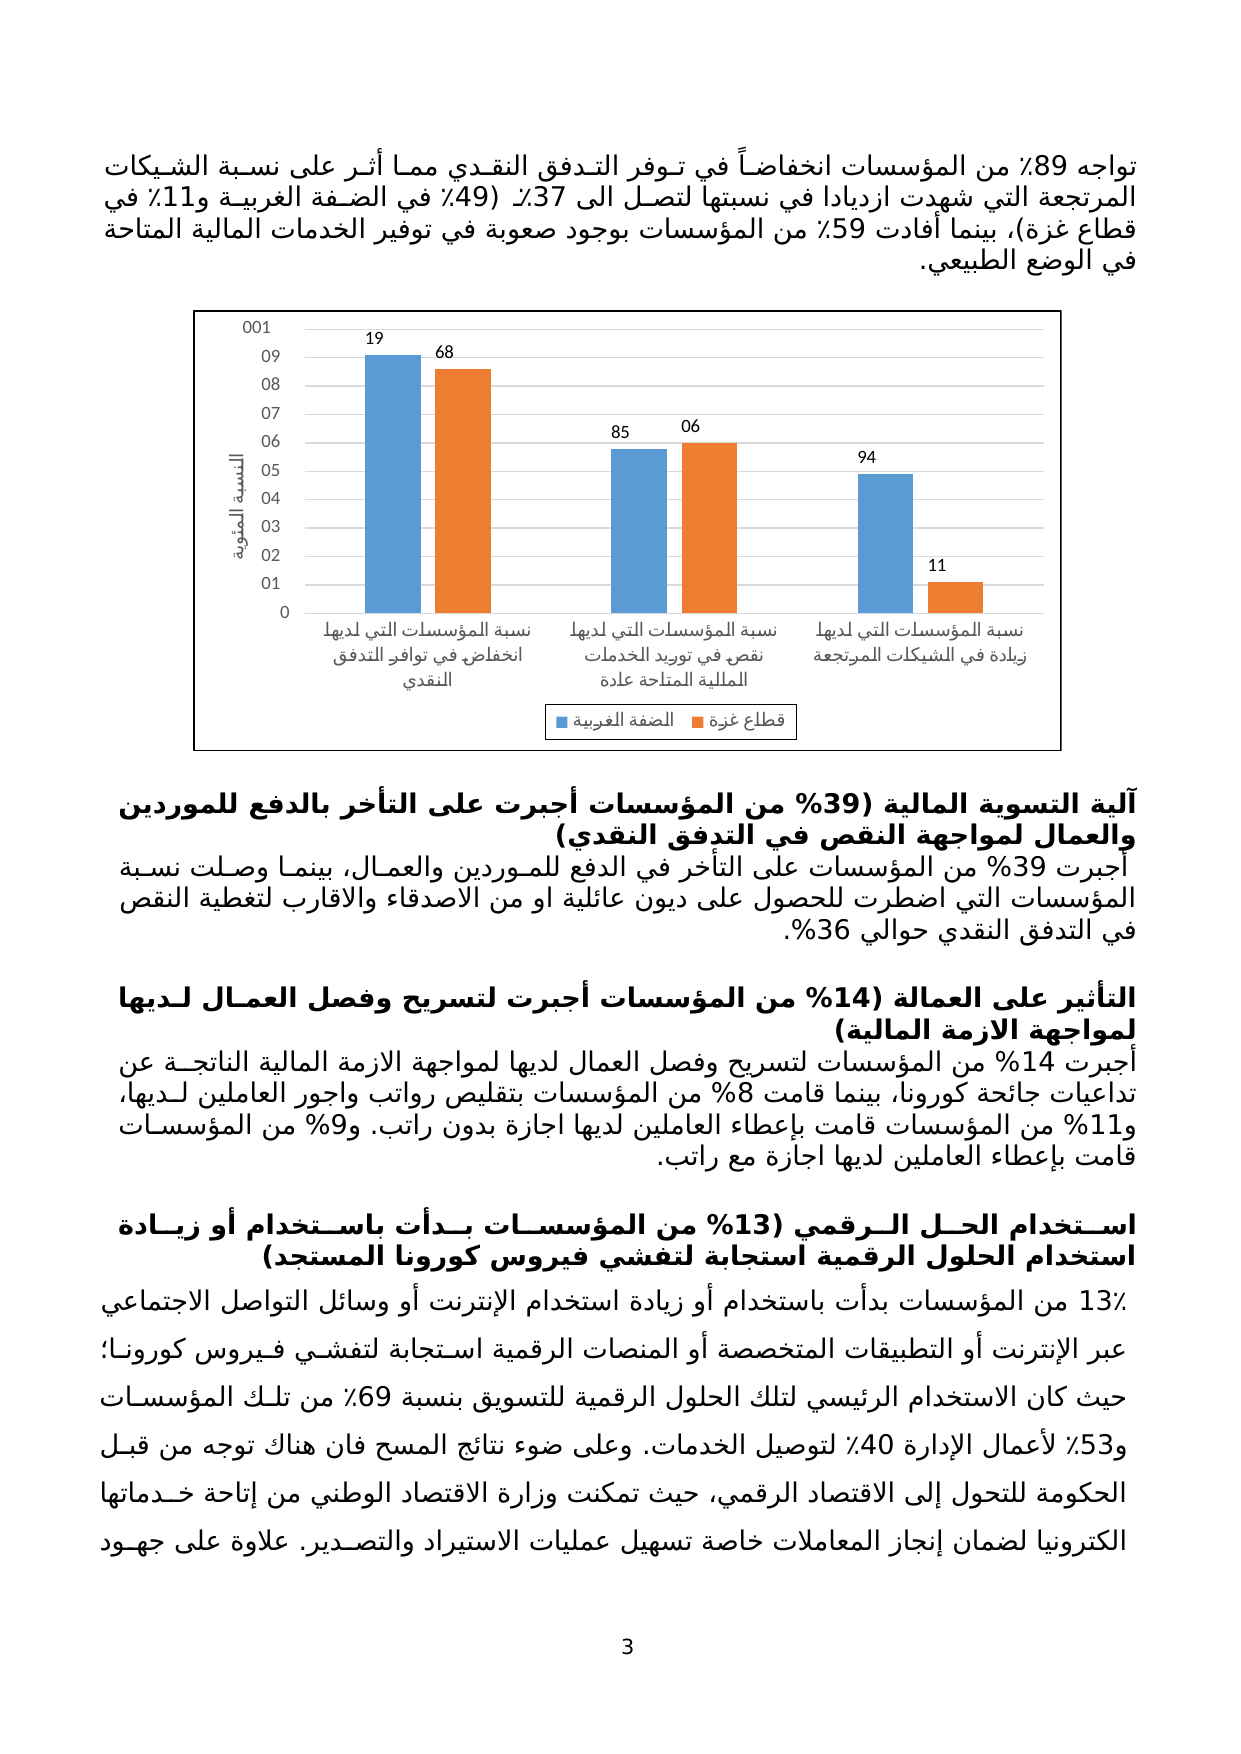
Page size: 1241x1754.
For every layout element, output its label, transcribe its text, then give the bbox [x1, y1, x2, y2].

text أجبرت 39% من المؤسسات على التأخر في الدفع للموردين والعمال، بينما وصلت نسبة المؤسسات التي اضطرت للحصول على ديون عائلية او من الاصدقاء والاقارب لتغطية النقص في التدفق النقدي حوالي 36%. [118, 851, 1137, 946]
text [99, 1272, 1127, 1559]
text تواجه 89٪ من المؤسسات انخفاضاً في توفر التدفق النقدي مما أثر على نسبة الشيكات المرتجعة التي شهدت ازديادا في نسبتها لتصل الى 37٪ (49٪ في الضفة الغربية و11٪ في قطاع غزة)، بينما أفادت 59٪ من المؤسسات بوجود صعوبة في توفير الخدمات المالية المتاحة في الوضع الطبيعي. [103, 150, 1137, 276]
text أجبرت 14% من المؤسسات لتسريح وفصل العمال لديها لمواجهة الازمة المالية الناتجة عن تداعيات جائحة كورونا، بينما قامت 8% من المؤسسات بتقليص رواتب واجور العاملين لديها، و11% من المؤسسات قامت بإعطاء العاملين لديها اجازة بدون راتب. و9% من المؤسسات قامت بإعطاء العاملين لديها اجازة مع راتب. [118, 1046, 1137, 1172]
text آلية التسوية المالية (39% من المؤسسات أجبرت على التأخر بالدفع للموردين والعمال لمواجهة النقص في التدفق النقدي) [118, 788, 1137, 851]
text التأثير على العمالة (14% من المؤسسات أجبرت لتسريح وفصل العمال لديها لمواجهة الازمة المالية) [118, 983, 1137, 1046]
text استخدام الحل الرقمي (13% من المؤسسات بدأت باستخدام أو زيادة استخدام الحلول الرقمية استجابة لتفشي فيروس كورونا المستجد) [118, 1209, 1137, 1272]
